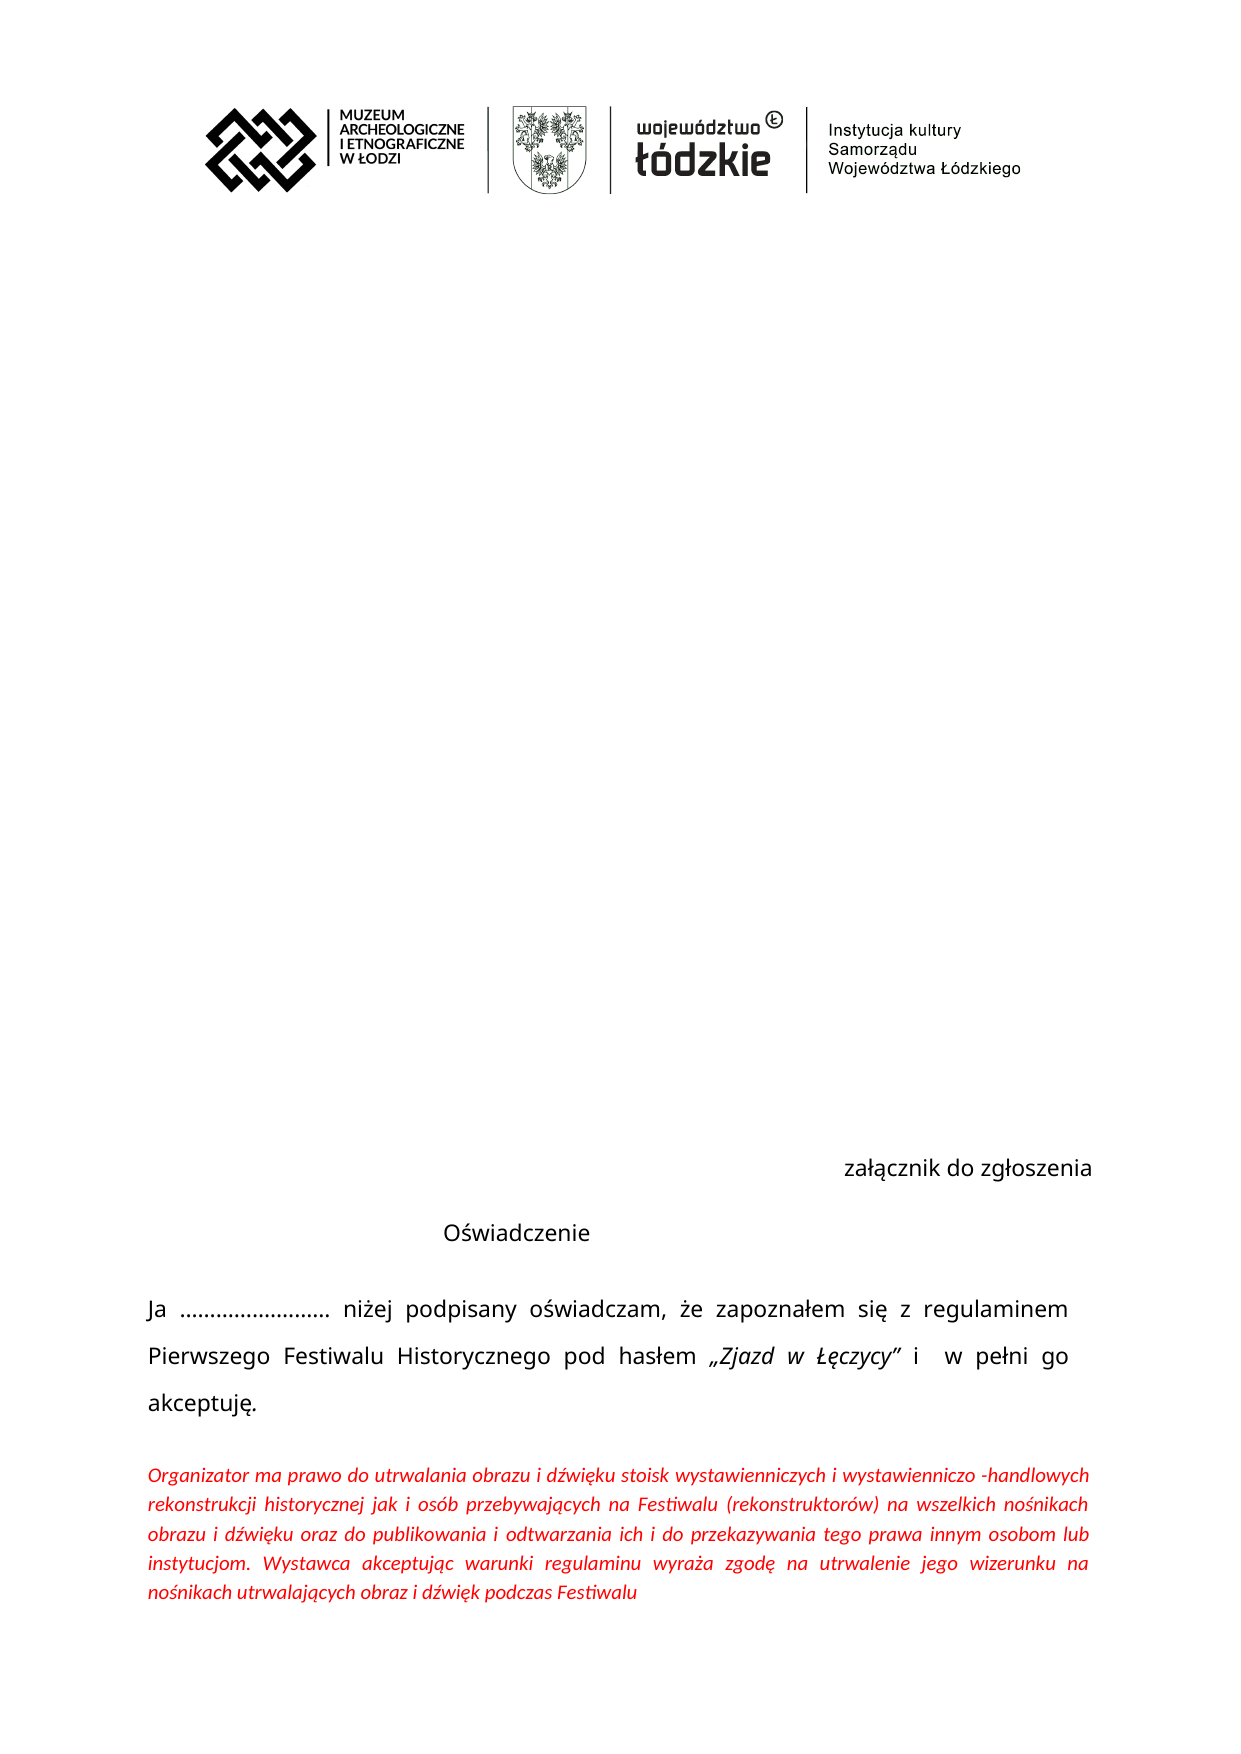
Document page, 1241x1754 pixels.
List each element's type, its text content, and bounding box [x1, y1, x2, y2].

text załącznik do zgłoszenia [245, 1152, 1093, 1183]
text Organizator ma prawo do utrwalania obrazu i dźwięku stoisk wystawienniczych i wystawienniczo -handlowych rekonstrukcji historycznej jak i osób przebywających na Festiwalu (rekonstruktorów) na wszelkich nośnikach obrazu i dźwięku oraz do publikowania i odtwarzania ich i do przekazywania tego prawa innym osobom lub instytucjom. Wystawca akceptując warunki regulaminu wyraża zgodę na utrwalenie jego wizerunku na nośnikach utrwalających obraz i dźwięk podczas Festiwalu [148, 1462, 1093, 1604]
picture [147, 73, 1093, 229]
text Ja ………….………… niżej podpisany oświadczam, że zapoznałem się z regulaminem Pierwszego Festiwalu Historycznego pod hasłem „Zjazd w Łęczycy” i w pełni go akceptuję. [148, 1293, 1069, 1418]
text Oświadczenie [443, 1217, 1093, 1248]
